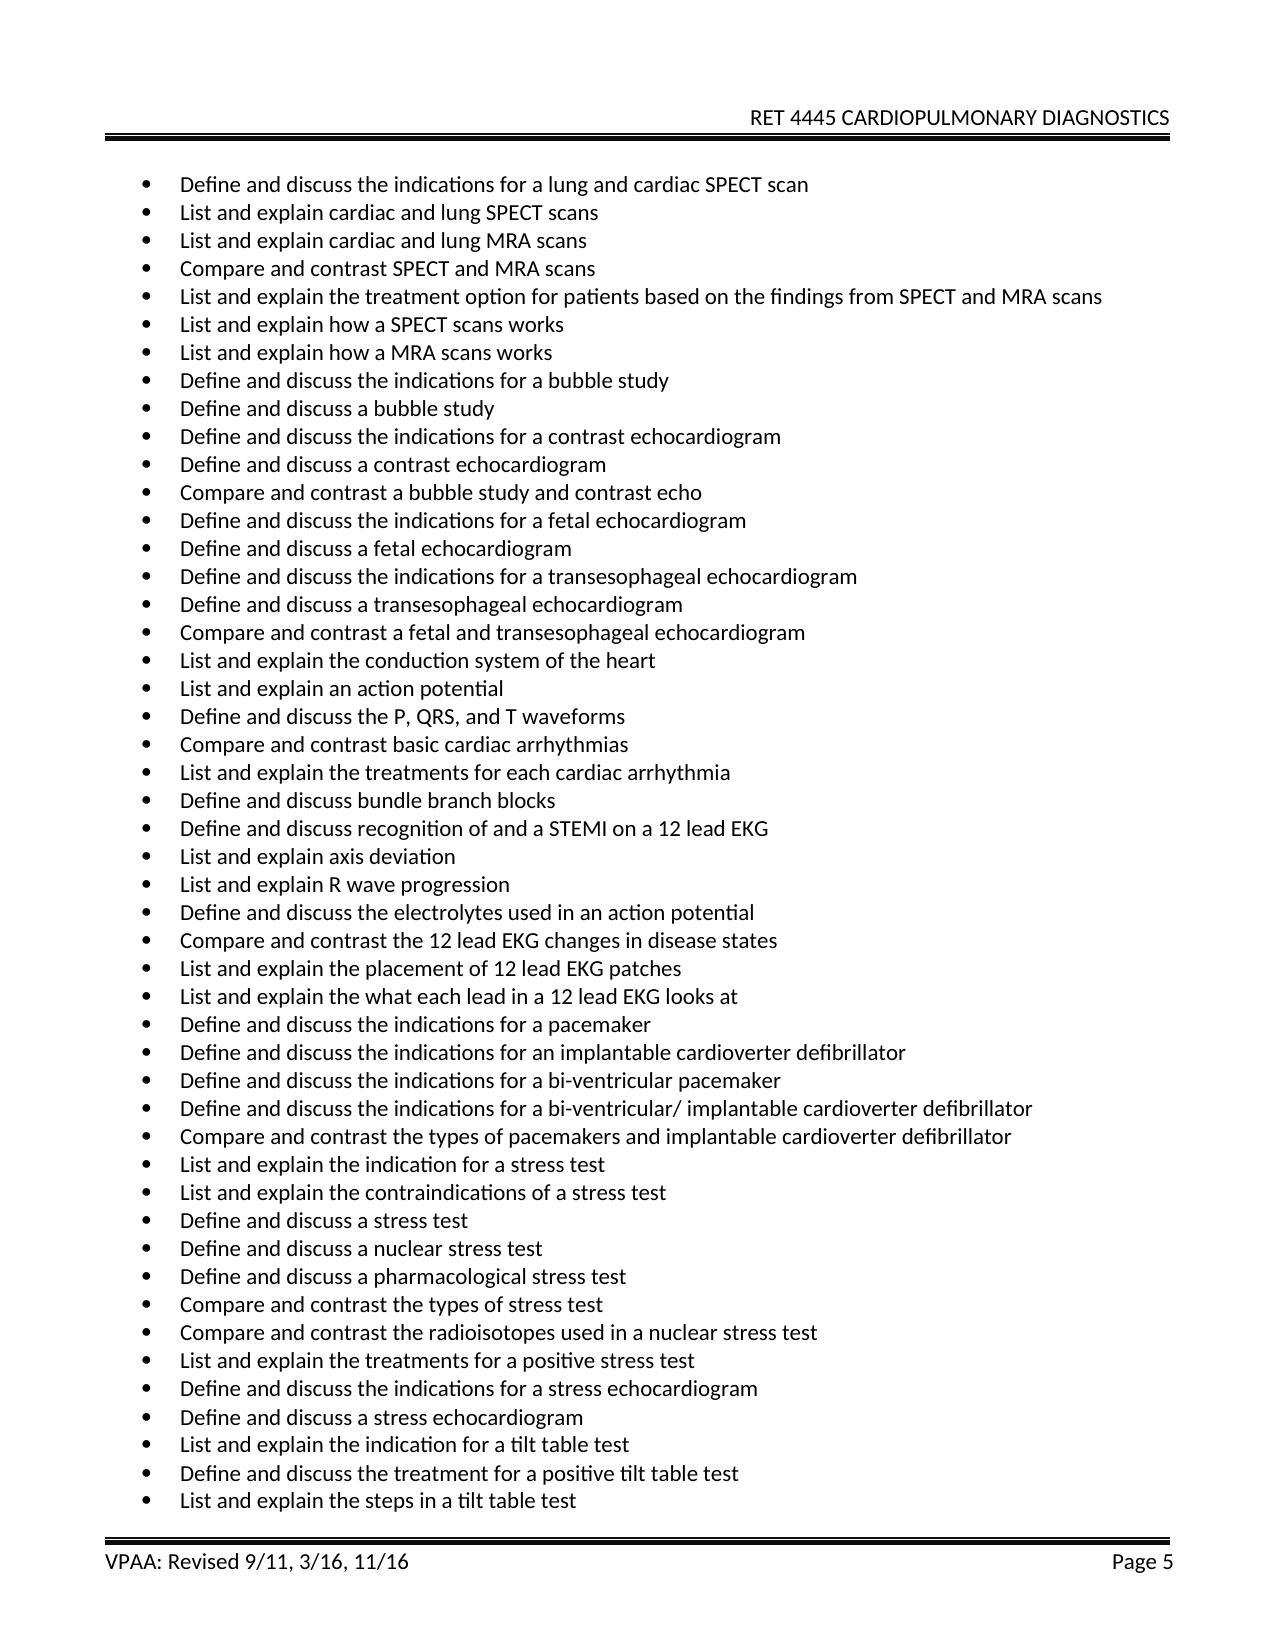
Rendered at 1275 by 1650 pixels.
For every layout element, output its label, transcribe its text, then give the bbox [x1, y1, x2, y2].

list Define and discuss the P, QRS, and T waveforms [142, 702, 1170, 730]
list List and explain cardiac and lung SPECT scans [142, 198, 1170, 226]
list List and explain the treatments for a positive stress test [142, 1347, 1170, 1374]
list Define and discuss the indications for a stress echocardiogram [142, 1374, 1170, 1403]
list Define and discuss the indications for a bi-ventricular/ implantable cardioverter defibrillator [142, 1094, 1170, 1122]
list List and explain cardiac and lung MRA scans [142, 226, 1170, 254]
list Define and discuss the indications for a pacemaker [142, 1010, 1170, 1038]
list List and explain how a SPECT scans works [142, 310, 1170, 338]
list Compare and contrast basic cardiac arrhythmias [142, 730, 1170, 758]
list Compare and contrast a fetal and transesophageal echocardiogram [142, 618, 1170, 646]
list Define and discuss the indications for a bubble study [142, 366, 1170, 394]
list Define and discuss a stress test [142, 1206, 1170, 1234]
list Define and discuss a pharmacological stress test [142, 1262, 1170, 1291]
list List and explain the conduction system of the heart [142, 646, 1170, 674]
list List and explain the indication for a tilt table test [142, 1431, 1170, 1459]
list Define and discuss the indications for a fetal echocardiogram [142, 506, 1170, 534]
list List and explain the treatments for each cardiac arrhythmia [142, 758, 1170, 786]
list Compare and contrast the radioisotopes used in a nuclear stress test [142, 1318, 1170, 1347]
list Define and discuss a fetal echocardiogram [142, 534, 1170, 562]
list List and explain the placement of 12 lead EKG patches [142, 954, 1170, 982]
list Define and discuss a transesophageal echocardiogram [142, 590, 1170, 618]
list Define and discuss a stress echocardiogram [142, 1403, 1170, 1431]
list Compare and contrast the types of pacemakers and implantable cardioverter defibrillator [142, 1122, 1170, 1150]
list List and explain the what each lead in a 12 lead EKG looks at [142, 982, 1170, 1010]
list Define and discuss the treatment for a positive tilt table test [142, 1459, 1170, 1487]
list List and explain the indication for a stress test [142, 1150, 1170, 1178]
list Compare and contrast the types of stress test [142, 1291, 1170, 1318]
list Define and discuss the indications for an implantable cardioverter defibrillator [142, 1038, 1170, 1066]
list List and explain the treatment option for patients based on the findings from SPECT and MRA scans [142, 282, 1170, 310]
list Define and discuss the indications for a transesophageal echocardiogram [142, 562, 1170, 590]
list Define and discuss the electrolytes used in an action potential [142, 898, 1170, 926]
list Define and discuss the indications for a bi-ventricular pacemaker [142, 1066, 1170, 1094]
list List and explain the steps in a tilt table test [142, 1487, 1170, 1515]
list Define and discuss the indications for a lung and cardiac SPECT scan [142, 170, 1170, 198]
list List and explain how a MRA scans works [142, 338, 1170, 366]
list Define and discuss a nuclear stress test [142, 1234, 1170, 1262]
list List and explain R wave progression [142, 870, 1170, 898]
list Define and discuss bundle branch blocks [142, 786, 1170, 814]
list Compare and contrast SPECT and MRA scans [142, 254, 1170, 282]
list List and explain an action potential [142, 674, 1170, 702]
list List and explain axis deviation [142, 842, 1170, 870]
list Compare and contrast a bubble study and contrast echo [142, 478, 1170, 506]
list Define and discuss a bubble study [142, 394, 1170, 422]
list Define and discuss recognition of and a STEMI on a 12 lead EKG [142, 814, 1170, 842]
list Define and discuss the indications for a contrast echocardiogram [142, 422, 1170, 450]
list Define and discuss a contrast echocardiogram [142, 450, 1170, 478]
list List and explain the contraindications of a stress test [142, 1178, 1170, 1206]
list Compare and contrast the 12 lead EKG changes in disease states [142, 926, 1170, 954]
